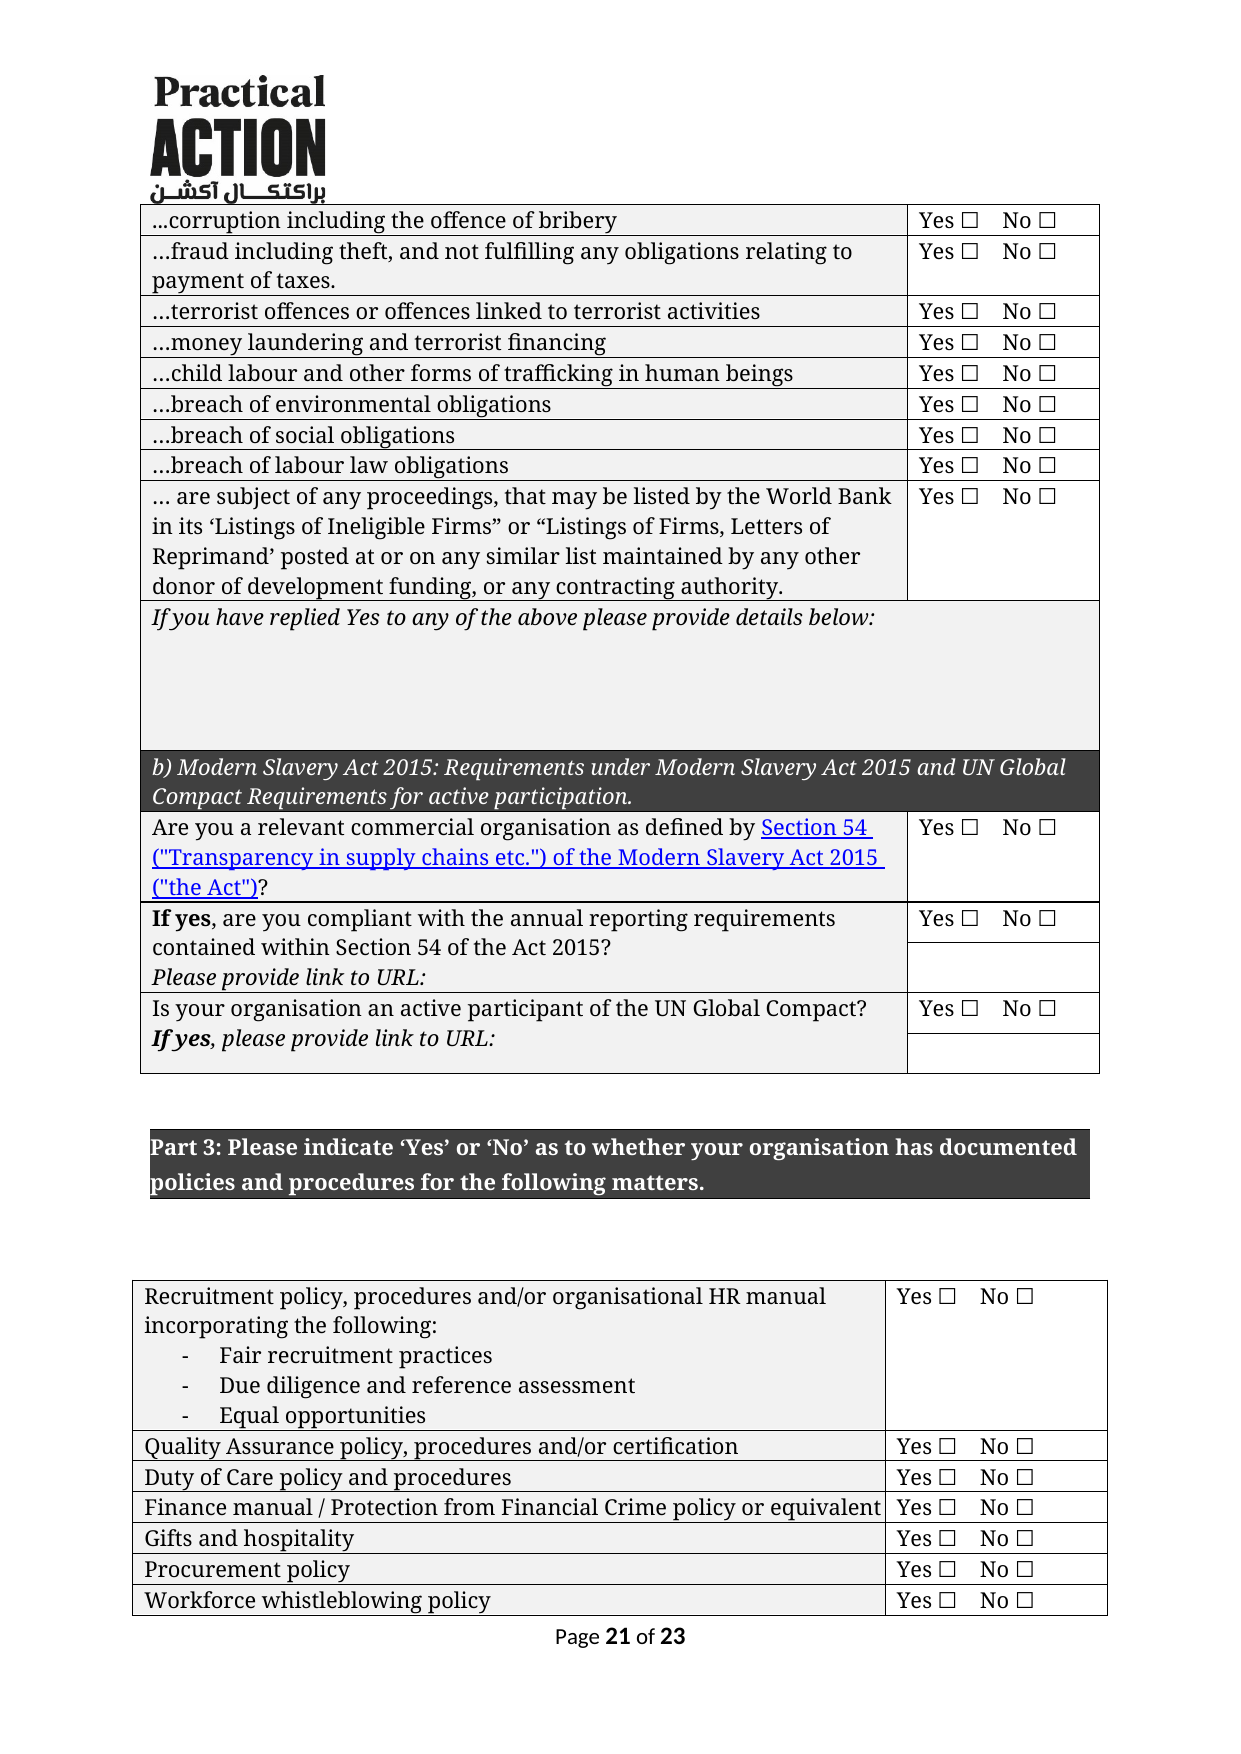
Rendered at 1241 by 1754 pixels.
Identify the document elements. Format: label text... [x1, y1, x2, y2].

table_cell Yes No [908, 205, 1099, 234]
table_cell Yes No [886, 1554, 1107, 1584]
table_cell ...corruption including the offence of bribery [141, 205, 907, 234]
table_cell Duty of Care policy and procedures [133, 1461, 885, 1491]
table_cell If yes, are you compliant with the annual reporting requirements contained within Section 54 of the Act 2015? Please provide link to URL: [141, 903, 907, 992]
table_cell …money laundering and terrorist financing [141, 327, 907, 357]
table_cell …breach of labour law obligations [141, 450, 907, 480]
table_cell Yes No [908, 296, 1099, 326]
table_cell Yes No [908, 481, 1099, 600]
table_cell Yes No [886, 1461, 1107, 1491]
table_cell Yes No [908, 389, 1099, 418]
table_cell Finance manual / Protection from Financial Crime policy or equivalent [133, 1492, 885, 1522]
table_cell Yes No [908, 812, 1099, 901]
table_cell Yes No [908, 993, 1099, 1032]
table_cell Is your organisation an active participant of the UN Global Compact? If yes, please provide link to URL: [141, 993, 907, 1073]
table_cell Yes No [886, 1431, 1107, 1460]
table_cell Yes No [908, 358, 1099, 388]
table_cell …child labour and other forms of trafficking in human beings [141, 358, 907, 388]
table_cell Yes No [908, 420, 1099, 449]
table_cell Yes No [908, 450, 1099, 480]
table_cell …fraud including theft, and not fulfilling any obligations relating to payment of taxes. [141, 236, 907, 295]
table_cell [908, 943, 1099, 992]
table_cell Yes No [908, 903, 1099, 942]
text Part 3: Please indicate ‘Yes’ or ‘No’ as to whether your organisation has documented policies and procedures for the following matters. [150, 1130, 1090, 1198]
table_cell …terrorist offences or offences linked to terrorist activities [141, 296, 907, 326]
table_cell …breach of environmental obligations [141, 389, 907, 418]
table_cell Procurement policy [133, 1554, 885, 1584]
table_cell Quality Assurance policy, procedures and/or certification [133, 1431, 885, 1460]
table_cell If you have replied Yes to any of the above please provide details below: [141, 601, 1099, 750]
picture [150, 75, 325, 204]
table_cell Yes No [908, 236, 1099, 295]
table_header Recruitment policy, procedures and/or organisational HR manual incorporating the following: Fair recruitment practices Due diligence and reference assessment Equal opportunities [133, 1281, 885, 1429]
table_cell Yes No [886, 1585, 1107, 1614]
table_cell [908, 1034, 1099, 1073]
table_cell Workforce whistleblowing policy [133, 1585, 885, 1614]
table_cell b) Modern Slavery Act 2015: Requirements under Modern Slavery Act 2015 and UN Global Compact Requirements for active participation. [141, 751, 1099, 811]
table_cell Yes No [908, 327, 1099, 357]
table_cell Yes No [886, 1492, 1107, 1522]
table_cell … are subject of any proceedings, that may be listed by the World Bank in its ‘Listings of Ineligible Firms” or “Listings of Firms, Letters of Reprimand’ posted at or on any similar list maintained by any other donor of development funding, or any contracting authority. [141, 481, 907, 600]
table_cell Gifts and hospitality [133, 1523, 885, 1553]
table_header Yes No [886, 1281, 1107, 1429]
table_cell …breach of social obligations [141, 420, 907, 449]
table_cell Yes No [886, 1523, 1107, 1553]
table_cell Are you a relevant commercial organisation as defined by Section 54 ("Transparency in supply chains etc.") of the Modern Slavery Act 2015 ("the Act")? [141, 812, 907, 901]
